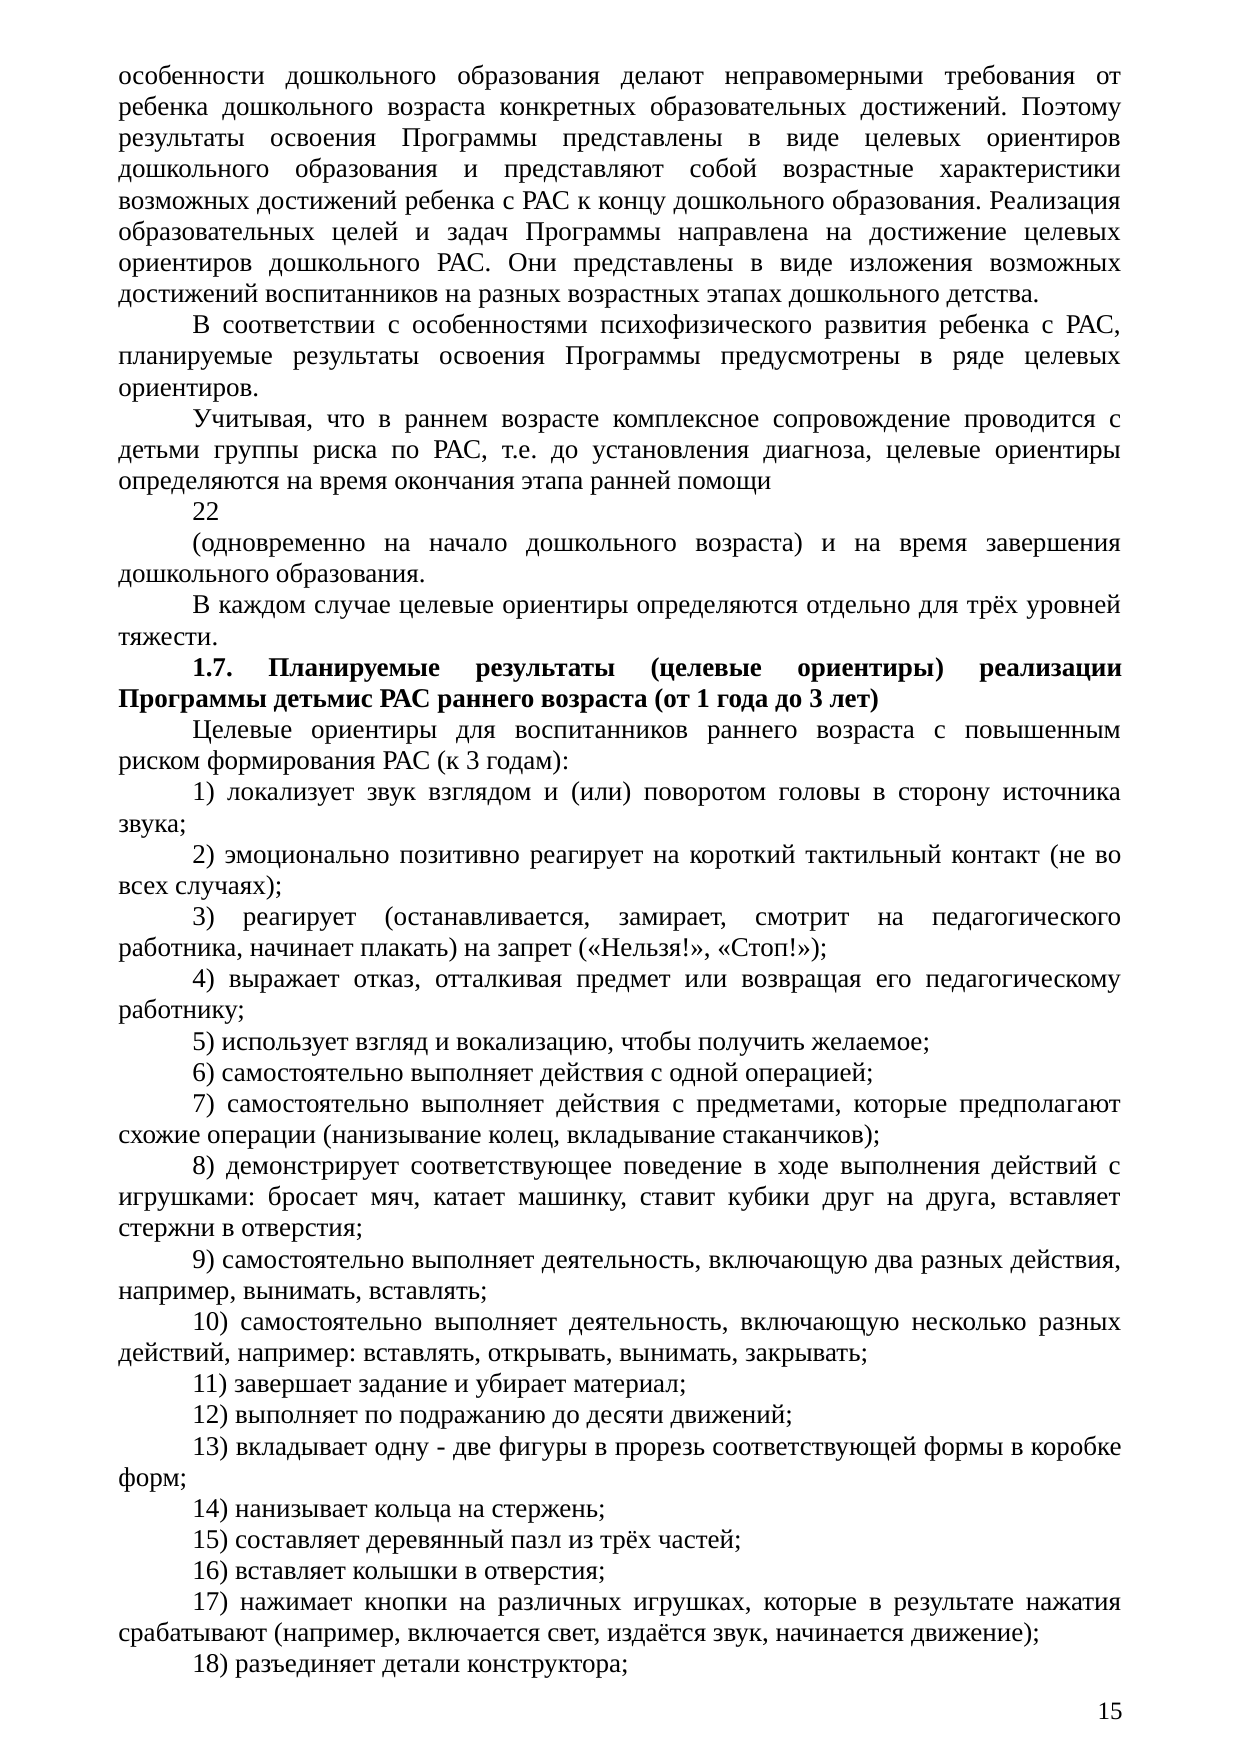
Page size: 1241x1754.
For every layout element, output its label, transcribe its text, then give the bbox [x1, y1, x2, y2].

text 1.7. Планируемые результаты (целевые ориентиры) реализации Программы детьмис РАС раннего возраста (от 1 года до 3 лет) [118, 651, 1122, 713]
text Учитывая, что в раннем возрасте комплексное сопровождение проводится с детьми группы риска по РАС, т.е. до установления диагноза, целевые ориентиры определяются на время окончания этапа ранней помощи [118, 402, 1122, 495]
text 7) самостоятельно выполняет действия с предметами, которые предполагают схожие операции (нанизывание колец, вкладывание стаканчиков); [118, 1087, 1122, 1149]
text В каждом случае целевые ориентиры определяются отдельно для трёх уровней тяжести. [118, 589, 1122, 651]
text 18) разъединяет детали конструктора; [118, 1648, 1122, 1679]
text 17) нажимает кнопки на различных игрушках, которые в результате нажатия срабатывают (например, включается свет, издаётся звук, начинается движение); [118, 1585, 1122, 1648]
text 5) использует взгляд и вокализацию, чтобы получить желаемое; [118, 1025, 1122, 1056]
text 14) нанизывает кольца на стержень; [118, 1492, 1122, 1523]
text 8) демонстрирует соответствующее поведение в ходе выполнения действий с игрушками: бросает мяч, катает машинку, ставит кубики друг на друга, вставляет стержни в отверстия; [118, 1149, 1122, 1243]
text 6) самостоятельно выполняет действия с одной операцией; [118, 1056, 1122, 1087]
text 3) реагирует (останавливается, замирает, смотрит на педагогического работника, начинает плакать) на запрет («Нельзя!», «Стоп!»); [118, 900, 1122, 962]
text 15) составляет деревянный пазл из трёх частей; [118, 1523, 1122, 1554]
text 12) выполняет по подражанию до десяти движений; [118, 1398, 1122, 1429]
text Целевые ориентиры для воспитанников раннего возраста с повышенным риском формирования РАС (к 3 годам): [118, 713, 1122, 776]
text (одновременно на начало дошкольного возраста) и на время завершения дошкольного образования. [118, 526, 1122, 589]
text 2) эмоционально позитивно реагирует на короткий тактильный контакт (не во всех случаях); [118, 838, 1122, 900]
text 11) завершает задание и убирает материал; [118, 1367, 1122, 1398]
text 22 [118, 495, 1122, 526]
text 4) выражает отказ, отталкивая предмет или возвращая его педагогическому работнику; [118, 962, 1122, 1025]
text 1) локализует звук взглядом и (или) поворотом головы в сторону источника звука; [118, 776, 1122, 838]
text 16) вставляет колышки в отверстия; [118, 1554, 1122, 1585]
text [118, 59, 1122, 308]
text 13) вкладывает одну - две фигуры в прорезь соответствующей формы в коробке форм; [118, 1429, 1122, 1492]
text 10) самостоятельно выполняет деятельность, включающую несколько разных действий, например: вставлять, открывать, вынимать, закрывать; [118, 1305, 1122, 1367]
text 9) самостоятельно выполняет деятельность, включающую два разных действия, например, вынимать, вставлять; [118, 1243, 1122, 1305]
text В соответствии с особенностями психофизического развития ребенка с РАС, планируемые результаты освоения Программы предусмотрены в ряде целевых ориентиров. [118, 308, 1122, 402]
